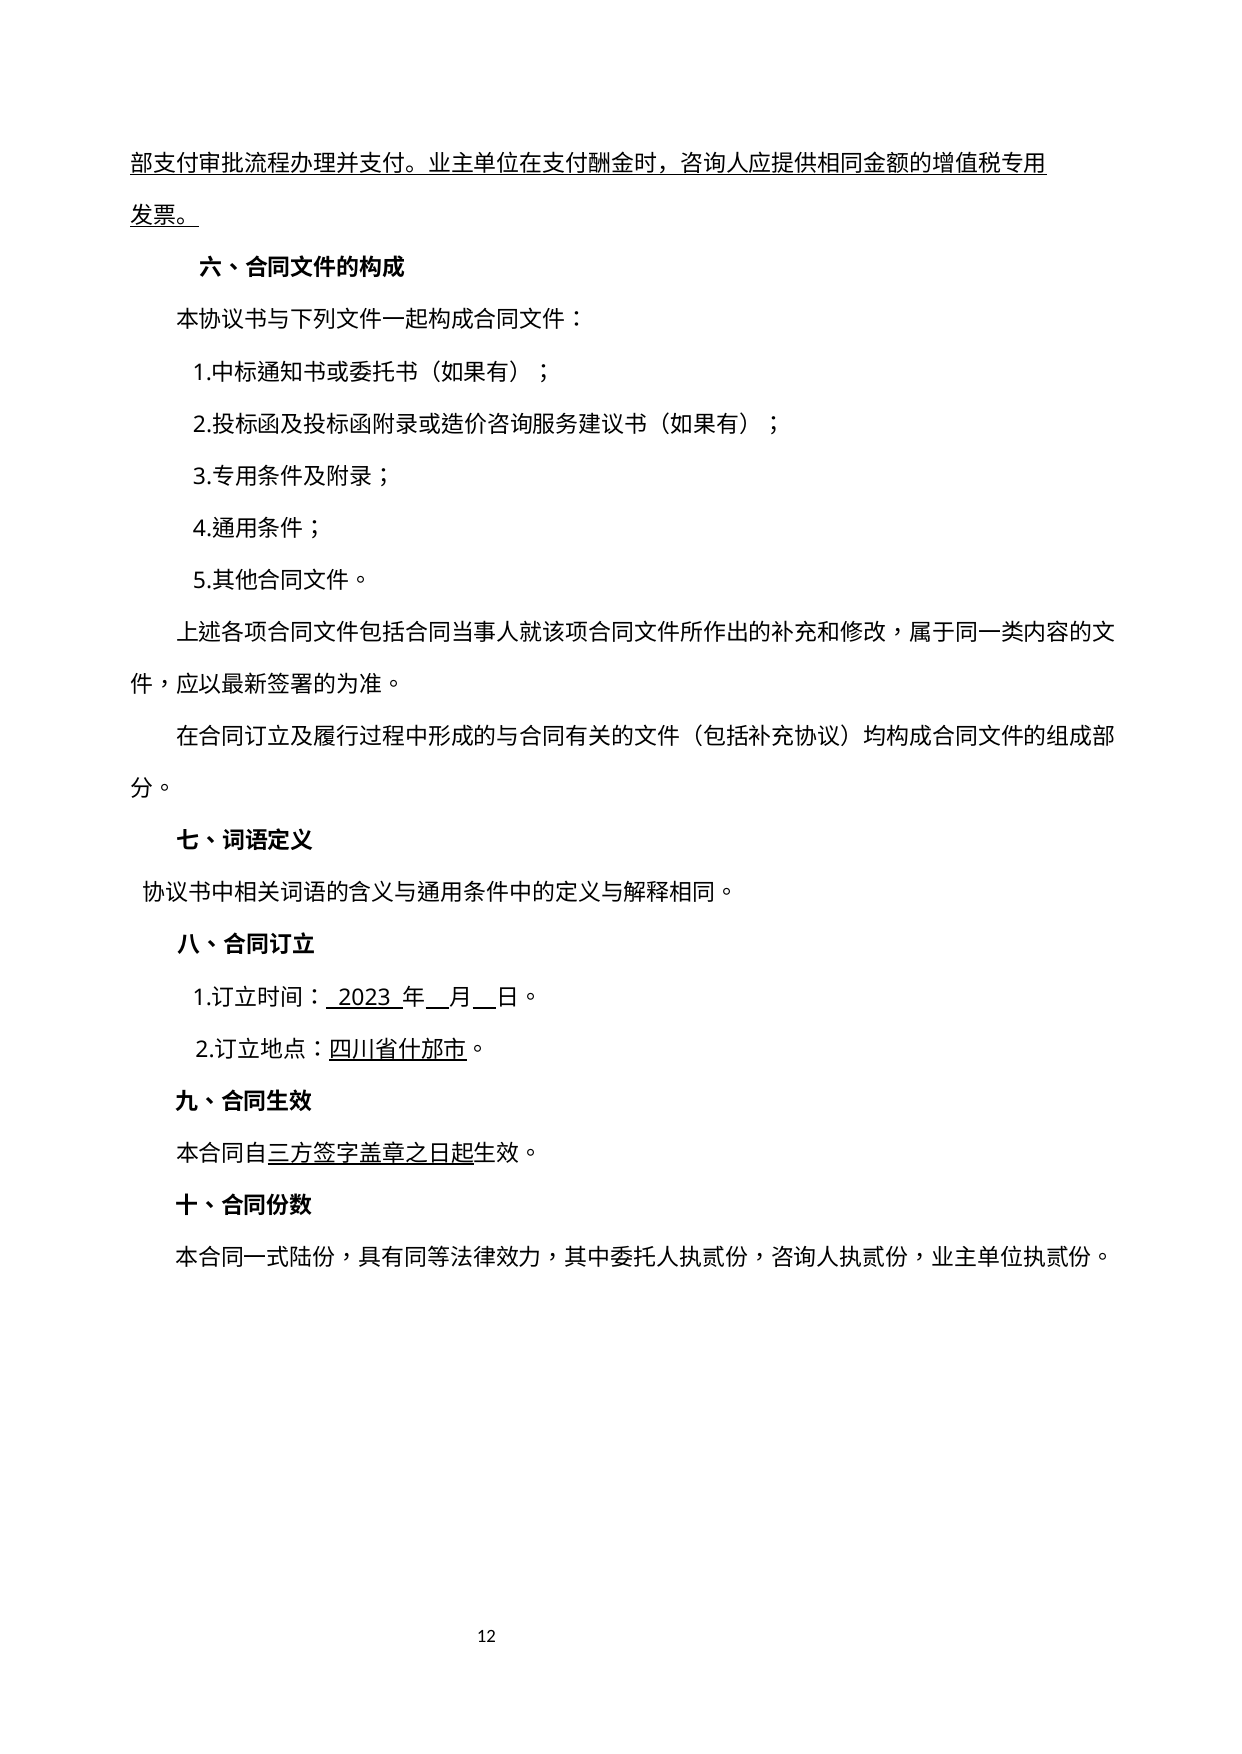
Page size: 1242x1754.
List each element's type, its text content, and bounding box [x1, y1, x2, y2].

text 4.通用条件； [193, 494, 1126, 547]
text 在合同订立及履行过程中形成的与合同有关的文件（包括补充协议）均构成合同文件的组成部分。 [130, 703, 1122, 807]
text 本合同一式陆份，具有同等法律效力，其中委托人执贰份，咨询人执贰份，业主单位执贰份。 [130, 1224, 1119, 1276]
text 十、合同份数 [130, 1172, 1119, 1224]
text 九、合同生效 [130, 1067, 1119, 1119]
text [130, 130, 1047, 174]
text 七、词语定义 [130, 807, 954, 859]
text 上述各项合同文件包括合同当事人就该项合同文件所作出的补充和修改，属于同一类内容的文件，应以最新签署的为准。 [130, 599, 1122, 703]
text 1.中标通知书或委托书（如果有）； [192, 338, 1126, 390]
text 2.订立地点：四川省什邡市。 [130, 1015, 1119, 1067]
text 5.其他合同文件。 [193, 547, 1126, 599]
text 3.专用条件及附录； [193, 442, 1126, 494]
text 2.投标函及投标函附录或造价咨询服务建议书（如果有）； [193, 390, 1126, 442]
text 本合同自三方签字盖章之日起生效。 [130, 1119, 1122, 1172]
text 八、合同订立 [177, 911, 954, 963]
text 六、合同文件的构成 [130, 234, 1126, 286]
text 1.订立时间： 2023 年 月 日。 [192, 963, 1126, 1015]
text 协议书中相关词语的含义与通用条件中的定义与解释相同。 [142, 859, 954, 911]
text 本协议书与下列文件一起构成合同文件： [130, 286, 1126, 338]
